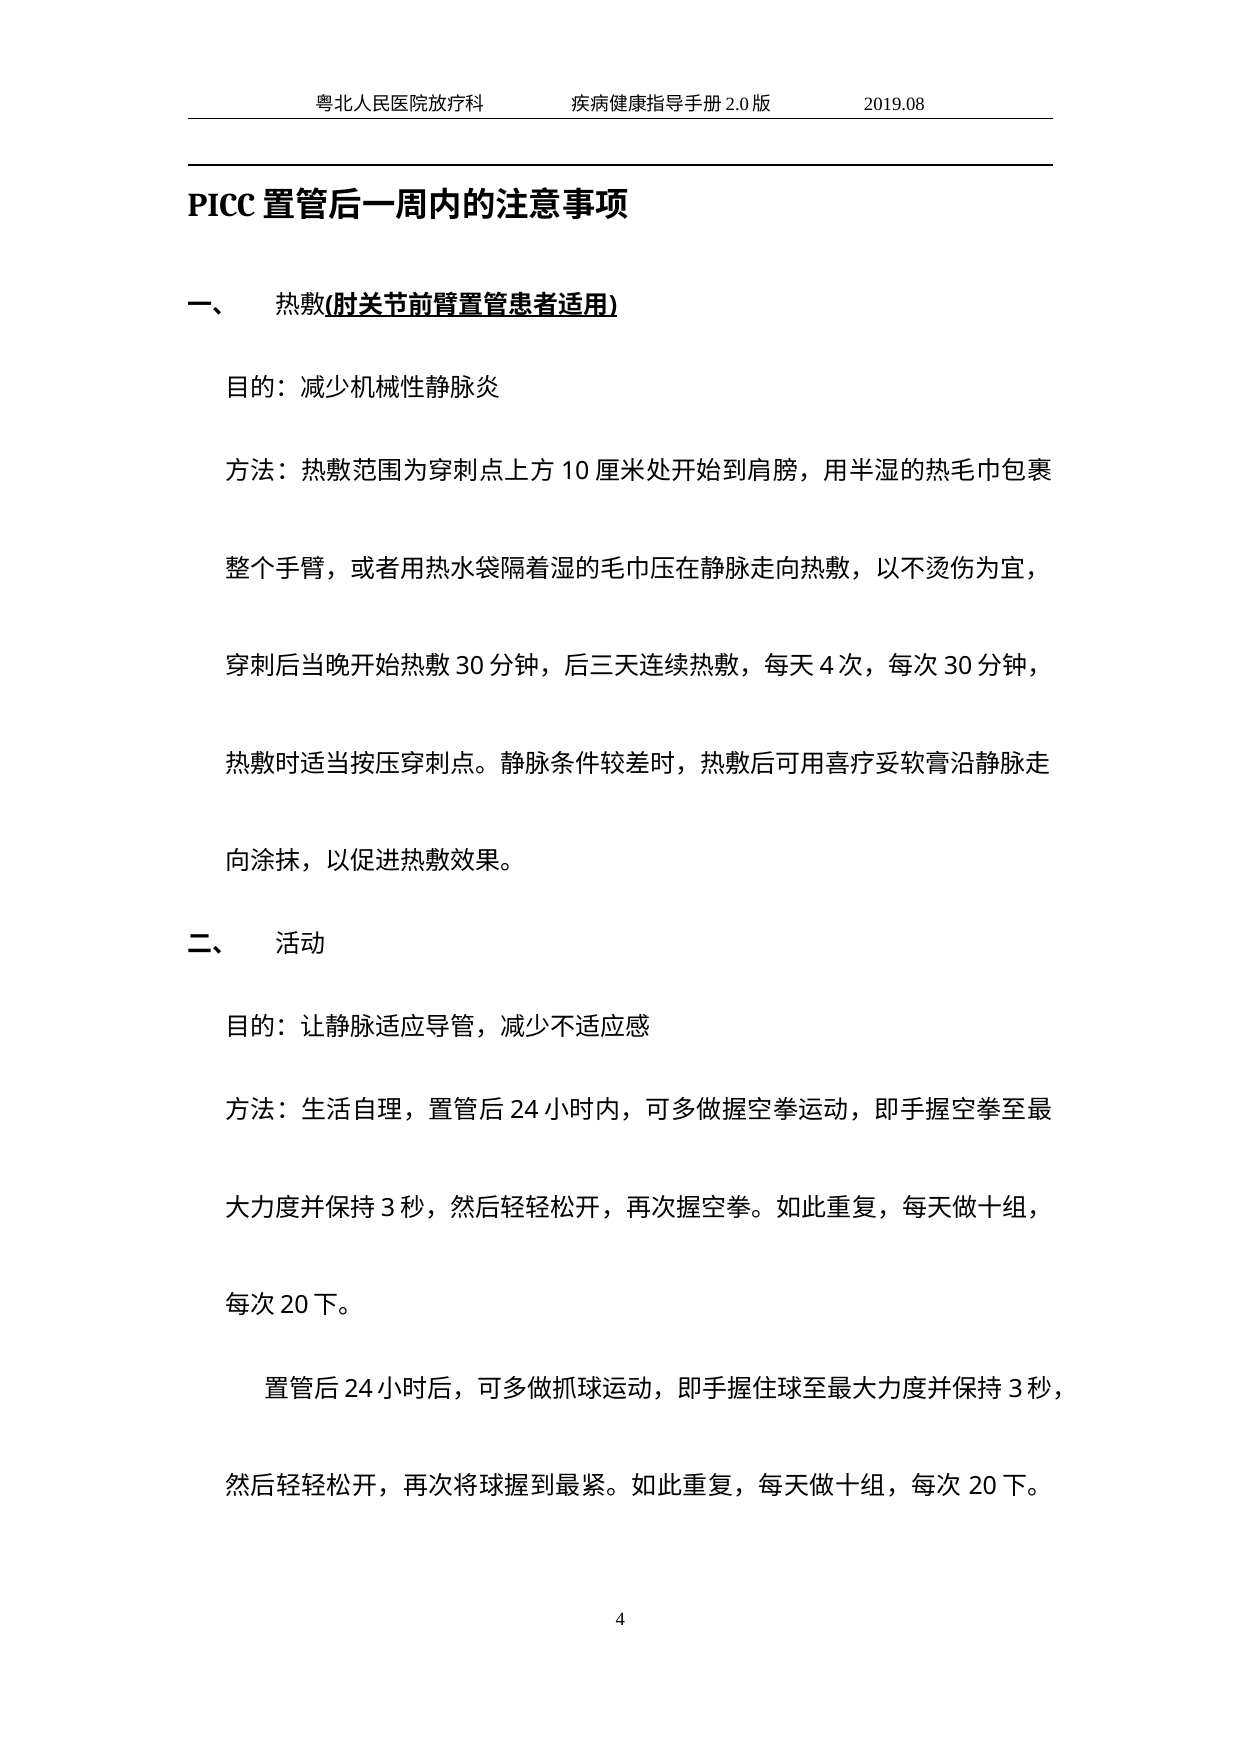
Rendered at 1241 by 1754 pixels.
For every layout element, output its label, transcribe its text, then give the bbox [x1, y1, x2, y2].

text 目的：让静脉适应导管，减少不适应感 [225, 992, 1053, 1057]
text 方法：生活自理，置管后24小时内，可多做握空拳运动，即手握空拳至最大力度并保持3秒，然后轻轻松开，再次握空拳。如此重复，每天做十组，每次20下。 [225, 1076, 1053, 1336]
subtitle PICC置管后一周内的注意事项 [187, 170, 1053, 235]
list 热敷(肘关节前臂置管患者适用) [187, 270, 1053, 335]
text 方法：热敷范围为穿刺点上方10厘米处开始到肩膀，用半湿的热毛巾包裹整个手臂，或者用热水袋隔着湿的毛巾压在静脉走向热敷，以不烫伤为宜，穿刺后当晚开始热敷30分钟，后三天连续热敷，每天4次，每次30分钟，热敷时适当按压穿刺点。静脉条件较差时，热敷后可用喜疗妥软膏沿静脉走向涂抹，以促进热敷效果。 [225, 436, 1053, 891]
list 活动 [187, 909, 1053, 974]
text 目的：减少机械性静脉炎 [225, 353, 1053, 418]
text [225, 1354, 1053, 1516]
